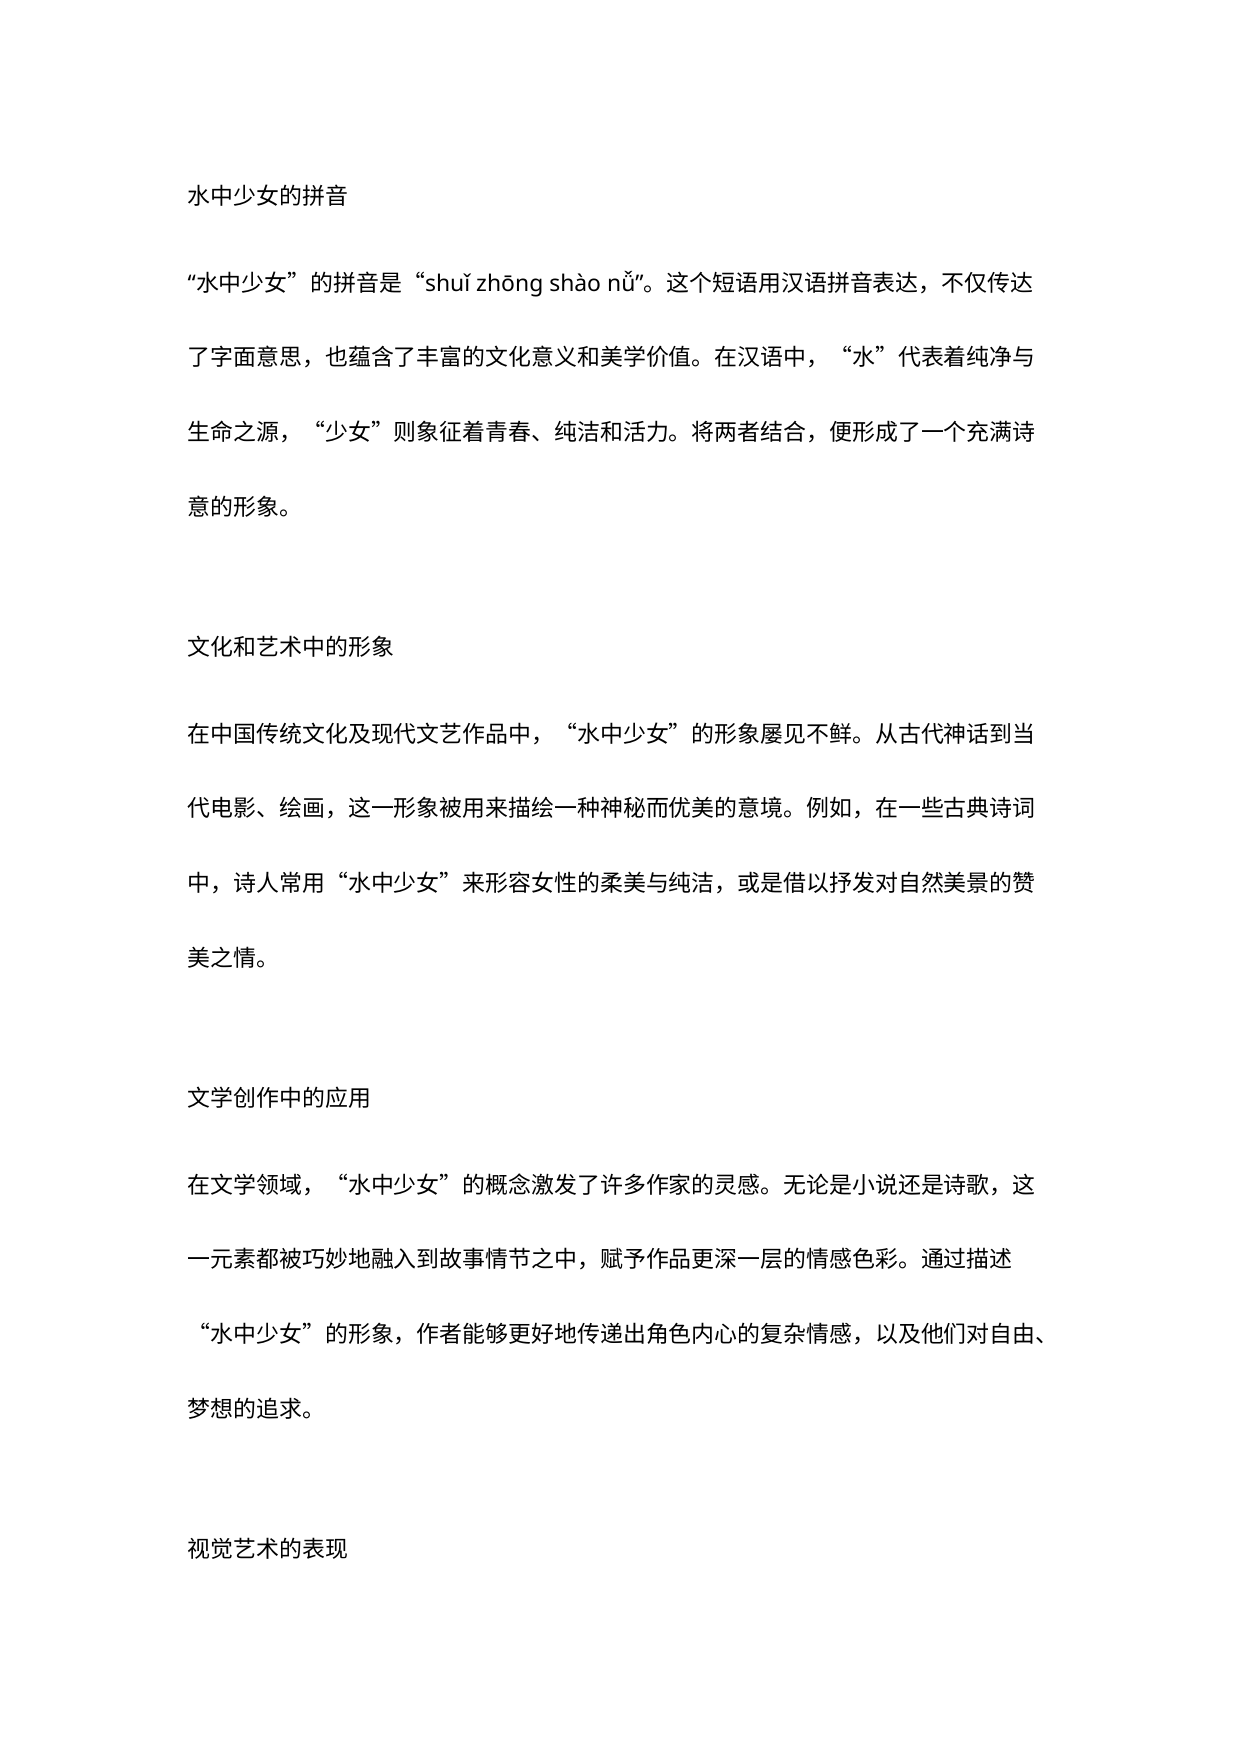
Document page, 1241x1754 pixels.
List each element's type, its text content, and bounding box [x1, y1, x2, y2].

text 文化和艺术中的形象 [187, 613, 1053, 678]
text 在中国传统文化及现代文艺作品中，“水中少女”的形象屡见不鲜。从古代神话到当代电影、绘画，这一形象被用来描绘一种神秘而优美的意境。例如，在一些古典诗词中，诗人常用“水中少女”来形容女性的柔美与纯洁，或是借以抒发对自然美景的赞美之情。 [187, 699, 1053, 989]
text “水中少女”的拼音是“shuǐ zhōng shào nǚ”。这个短语用汉语拼音表达，不仅传达了字面意思，也蕴含了丰富的文化意义和美学价值。在汉语中，“水”代表着纯净与生命之源，“少女”则象征着青春、纯洁和活力。将两者结合，便形成了一个充满诗意的形象。 [187, 248, 1053, 538]
text 在文学领域，“水中少女”的概念激发了许多作家的灵感。无论是小说还是诗歌，这一元素都被巧妙地融入到故事情节之中，赋予作品更深一层的情感色彩。通过描述“水中少女”的形象，作者能够更好地传递出角色内心的复杂情感，以及他们对自由、梦想的追求。 [187, 1151, 1053, 1440]
text 文学创作中的应用 [187, 1064, 1053, 1129]
text 视觉艺术的表现 [187, 1515, 1053, 1580]
text 水中少女的拼音 [187, 162, 1053, 227]
